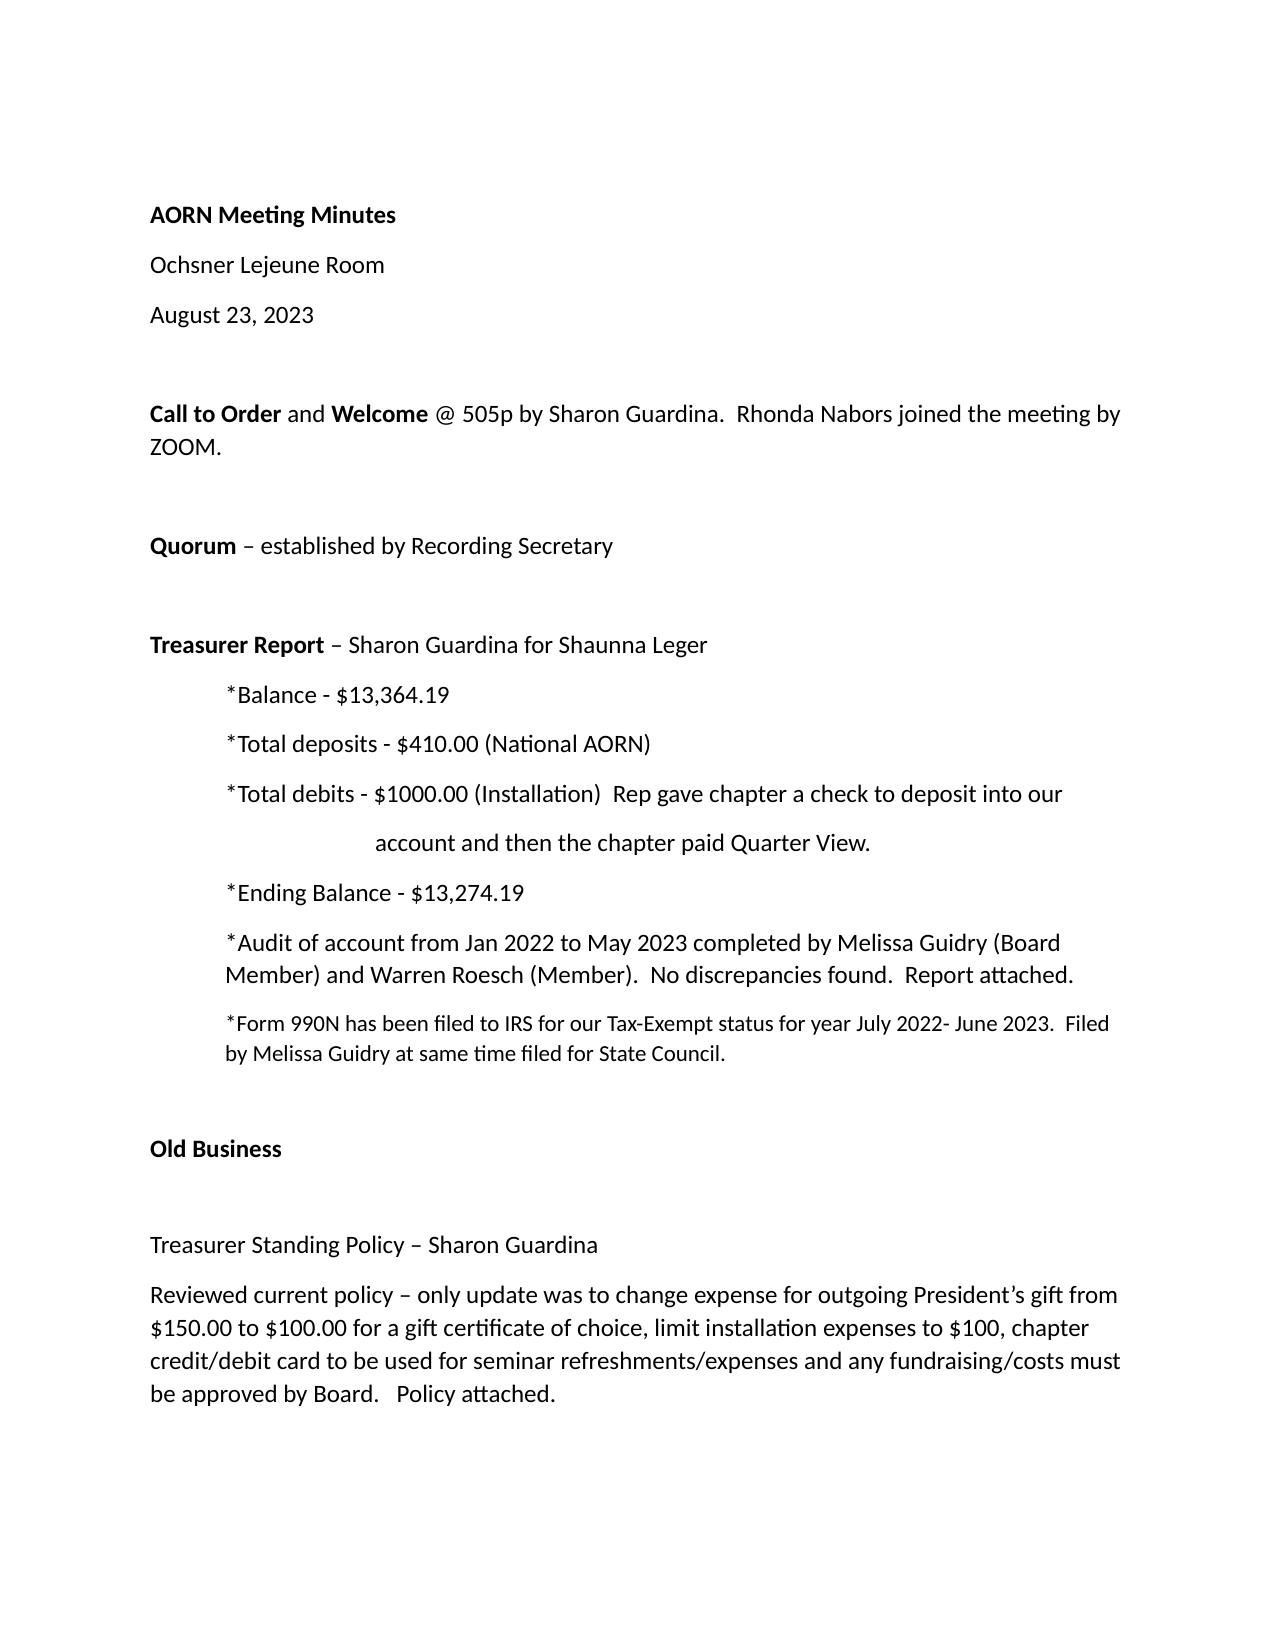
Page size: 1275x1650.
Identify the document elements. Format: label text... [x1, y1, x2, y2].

text account and then the chapter paid Quarter View. [300, 827, 1125, 858]
text Reviewed current policy – only update was to change expense for outgoing President’s gift from $150.00 to $100.00 for a gift certificate of choice, limit installation expenses to $100, chapter credit/debit card to be used for seminar refreshments/expenses and any fundraising/costs must be approved by Board. Policy attached. [150, 1279, 1125, 1408]
text Quorum – established by Recording Secretary [150, 530, 1125, 561]
text Ochsner Lejeune Room [150, 249, 1125, 280]
text Treasurer Standing Policy – Sharon Guardina [150, 1229, 1125, 1260]
text *Ending Balance - $13,274.19 [150, 877, 1125, 908]
text August 23, 2023 [150, 299, 1125, 329]
text AORN Meeting Minutes [150, 199, 1125, 230]
text *Form 990N has been filed to IRS for our Tax-Exempt status for year July 2022- June 2023. Filed by Melissa Guidry at same time filed for State Council. [225, 1009, 1125, 1067]
text *Total debits - $1000.00 (Installation) Rep gave chapter a check to deposit into our [150, 778, 1125, 808]
text *Audit of account from Jan 2022 to May 2023 completed by Melissa Guidry (Board Member) and Warren Roesch (Member). No discrepancies found. Report attached. [225, 927, 1125, 990]
text Old Business [150, 1133, 1125, 1164]
text *Total deposits - $410.00 (National AORN) [150, 728, 1125, 759]
text *Balance - $13,364.19 [150, 679, 1125, 709]
text Call to Order and Welcome @ 505p by Sharon Guardina. Rhonda Nabors joined the meeting by ZOOM. [150, 398, 1125, 461]
text Treasurer Report – Sharon Guardina for Shaunna Leger [150, 629, 1125, 660]
